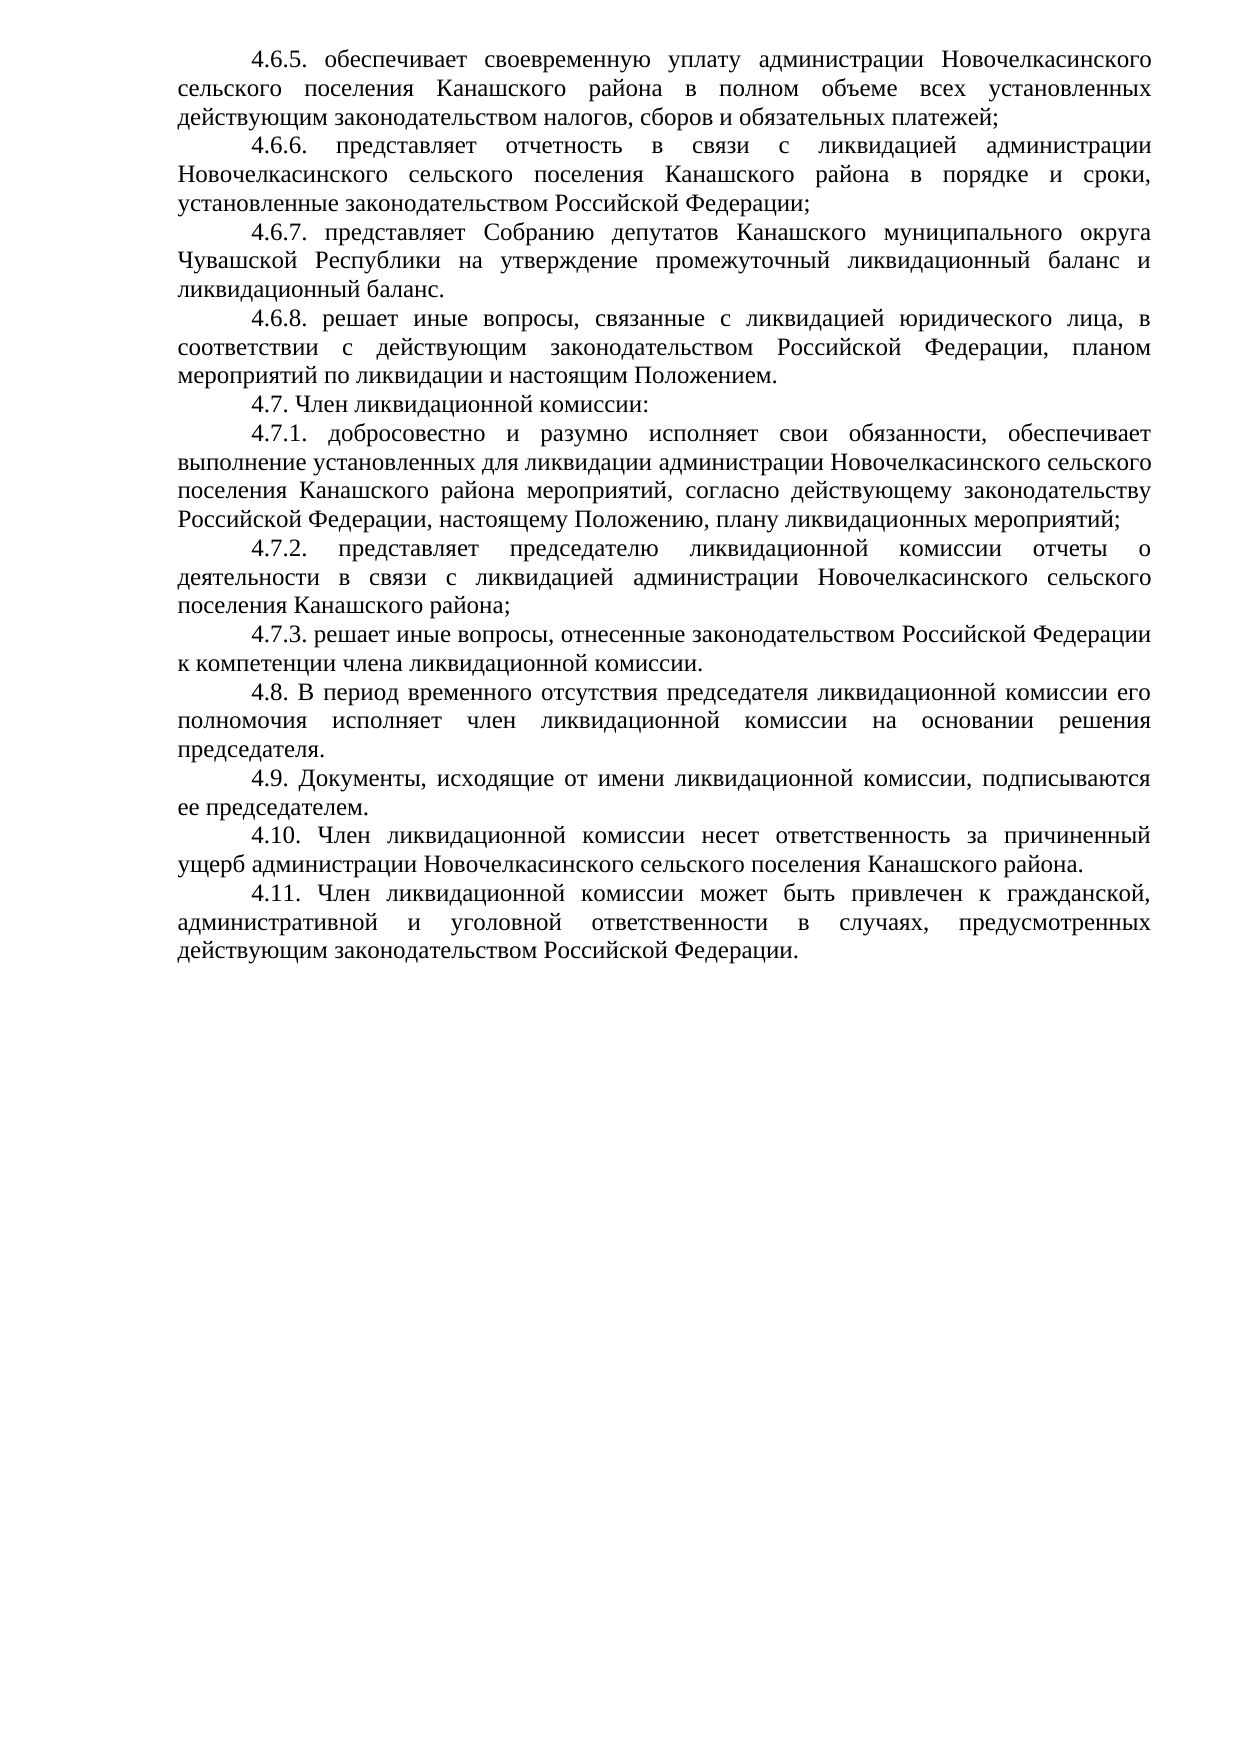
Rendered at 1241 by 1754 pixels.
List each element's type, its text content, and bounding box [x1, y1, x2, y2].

text 4.10. Член ликвидационной комиссии несет ответственность за причиненный ущерб администрации Новочелкасинского сельского поселения Канашского района. [177, 821, 1152, 878]
text 4.11. Член ликвидационной комиссии может быть привлечен к гражданской, административной и уголовной ответственности в случаях, предусмотренных действующим законодательством Российской Федерации. [177, 878, 1152, 964]
text 4.7. Член ликвидационной комиссии: [177, 389, 1152, 418]
text 4.6.7. представляет Собранию депутатов Канашского муниципального округа Чувашской Республики на утверждение промежуточный ликвидационный баланс и ликвидационный баланс. [177, 217, 1152, 303]
text 4.9. Документы, исходящие от имени ликвидационной комиссии, подписываются ее председателем. [177, 763, 1152, 821]
text 4.6.6. представляет отчетность в связи с ликвидацией администрации Новочелкасинского сельского поселения Канашского района в порядке и сроки, установленные законодательством Российской Федерации; [177, 131, 1152, 217]
text 4.7.2. представляет председателю ликвидационной комиссии отчеты о деятельности в связи с ликвидацией администрации Новочелкасинского сельского поселения Канашского района; [177, 533, 1152, 619]
text 4.8. В период временного отсутствия председателя ликвидационной комиссии его полномочия исполняет член ликвидационной комиссии на основании решения председателя. [177, 677, 1152, 763]
text 4.6.8. решает иные вопросы, связанные с ликвидацией юридического лица, в соответствии с действующим законодательством Российской Федерации, планом мероприятий по ликвидации и настоящим Положением. [177, 303, 1152, 389]
text 4.6.5. обеспечивает своевременную уплату администрации Новочелкасинского сельского поселения Канашского района в полном объеме всех установленных действующим законодательством налогов, сборов и обязательных платежей; [177, 44, 1152, 131]
text 4.7.1. добросовестно и разумно исполняет свои обязанности, обеспечивает выполнение установленных для ликвидации администрации Новочелкасинского сельского поселения Канашского района мероприятий, согласно действующему законодательству Российской Федерации, настоящему Положению, плану ликвидационных мероприятий; [177, 418, 1152, 533]
text 4.7.3. решает иные вопросы, отнесенные законодательством Российской Федерации к компетенции члена ликвидационной комиссии. [177, 619, 1152, 677]
